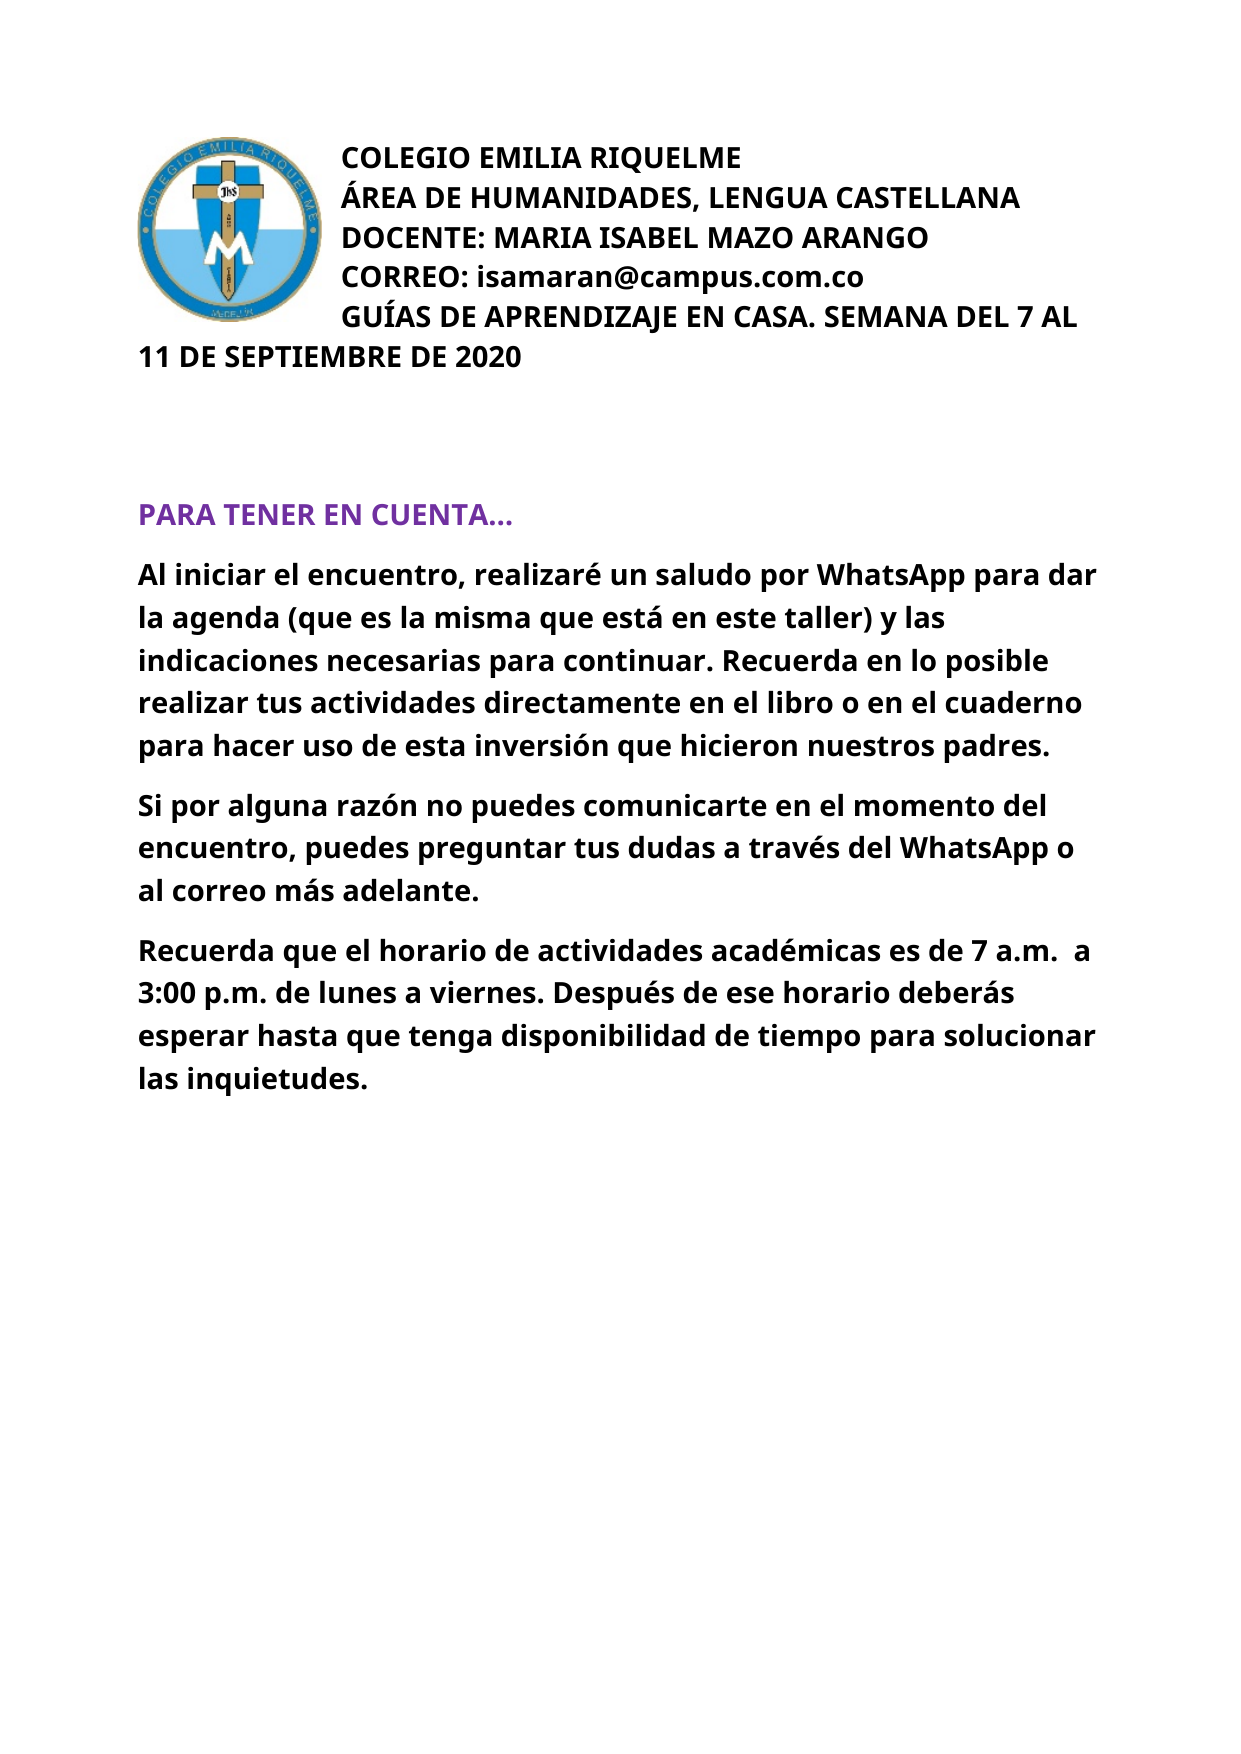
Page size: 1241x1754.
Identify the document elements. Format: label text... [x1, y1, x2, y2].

text DOCENTE: MARIA ISABEL MAZO ARANGO [322, 217, 1103, 257]
text CORREO: isamaran@campus.com.co [322, 257, 1103, 296]
text GUÍAS DE APRENDIZAJE EN CASA. SEMANA DEL 7 AL 11 DE SEPTIEMBRE DE 2020 [138, 296, 1103, 376]
text ÁREA DE HUMANIDADES, LENGUA CASTELLANA [322, 177, 1103, 217]
text Al iniciar el encuentro, realizaré un saludo por WhatsApp para dar la agenda (que es la misma que está en este taller) y las indicaciones necesarias para continuar. Recuerda en lo posible realizar tus actividades directamente en el libro o en el cuaderno para hacer uso de esta inversión que hicieron nuestros padres. [138, 554, 1103, 765]
picture [137, 137, 322, 322]
text Recuerda que el horario de actividades académicas es de 7 a.m. a 3:00 p.m. de lunes a viernes. Después de ese horario deberás esperar hasta que tenga disponibilidad de tiempo para solucionar las inquietudes. [138, 930, 1103, 1098]
text COLEGIO EMILIA RIQUELME [322, 138, 1103, 177]
text PARA TENER EN CUENTA… [138, 495, 1103, 534]
text Si por alguna razón no puedes comunicarte en el momento del encuentro, puedes preguntar tus dudas a través del WhatsApp o al correo más adelante. [138, 785, 1103, 910]
